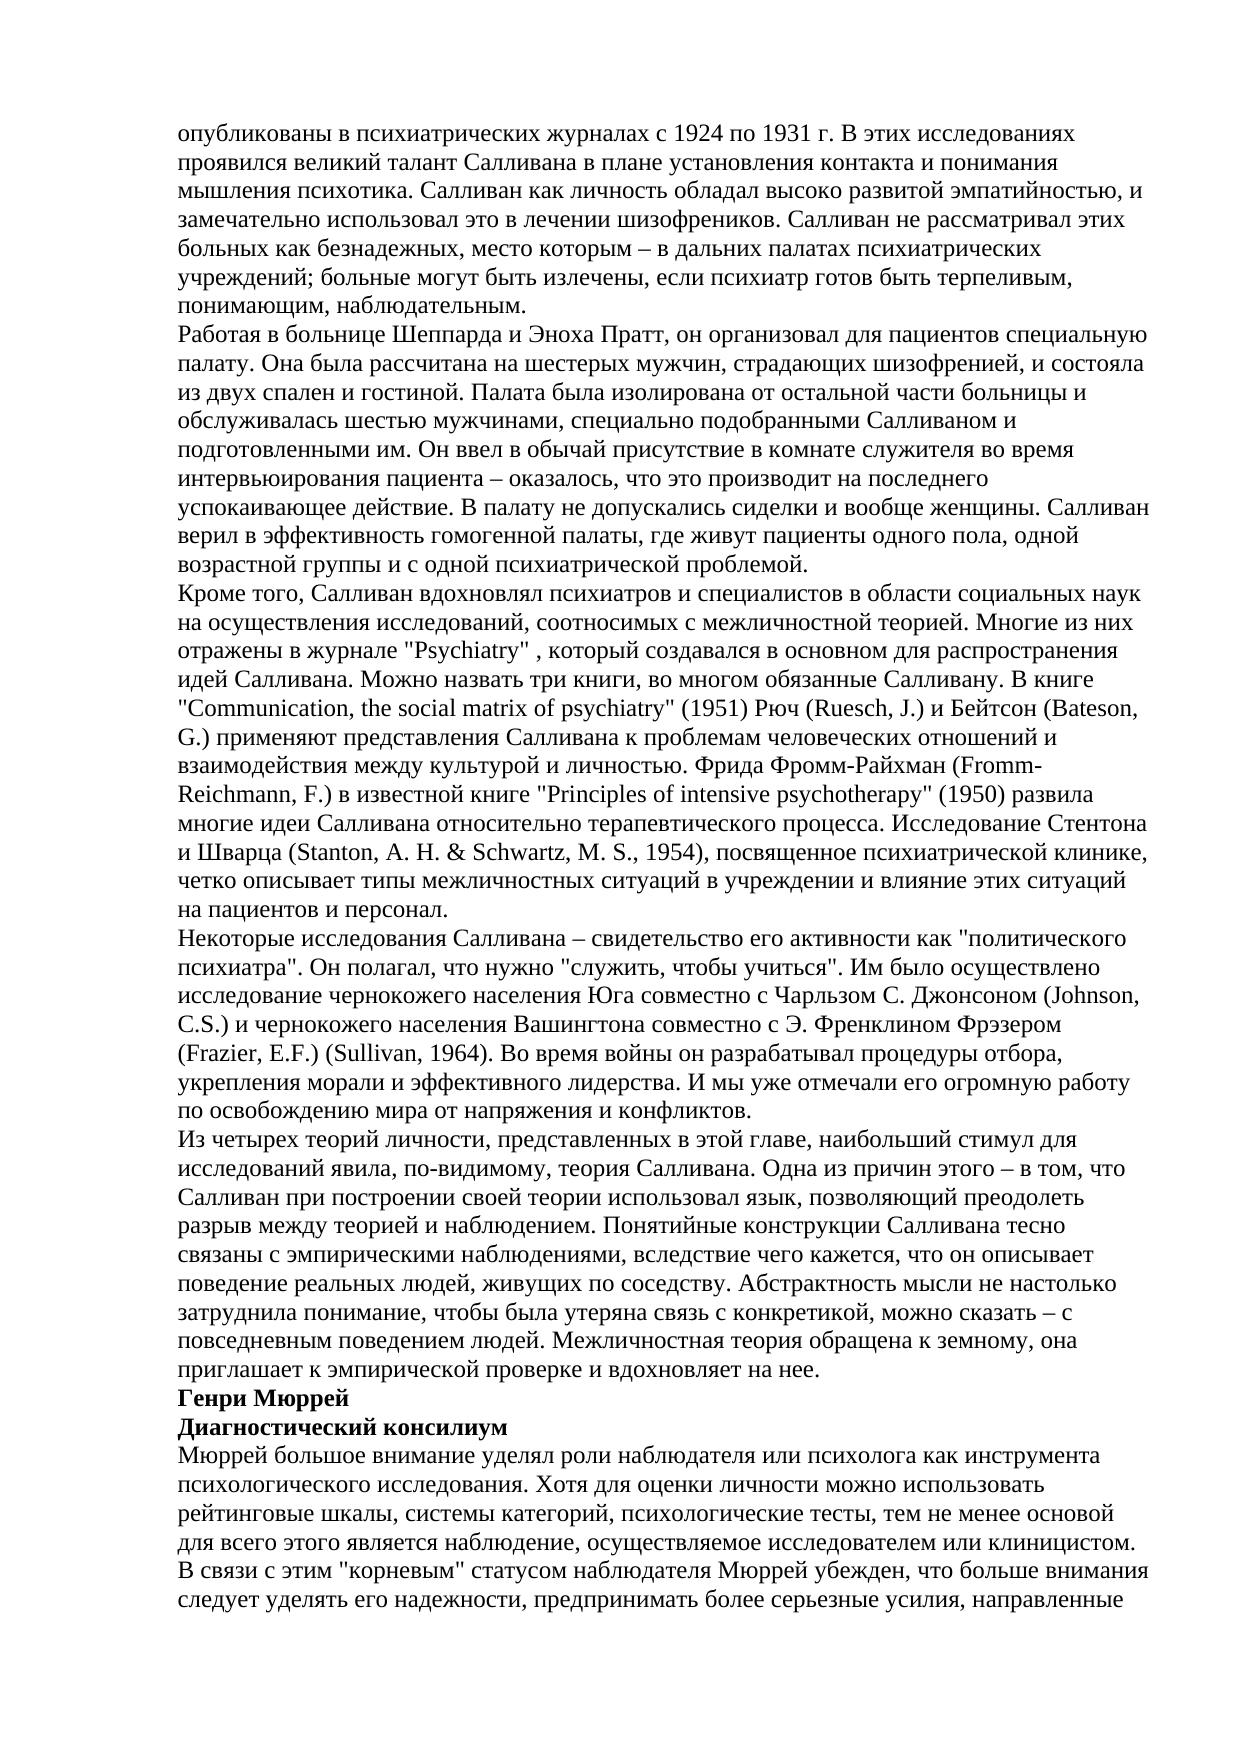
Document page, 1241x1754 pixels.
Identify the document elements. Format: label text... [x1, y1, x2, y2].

text Генри Мюррей [177, 1383, 1152, 1412]
text Некоторые исследования Салливана – свидетельство его активности как "политического психиатра". Он полагал, что нужно "служить, чтобы учиться". Им было осуществлено исследование чернокожего населения Юга совместно с Чарльзом С. Джонсоном (Johnson, С.S.) и чернокожего населения Вашингтона совместно с Э. Френклином Фрэзером (Frazier, Е.F.) (Sullivan, 1964). Во время войны он разрабатывал процедуры отбора, укрепления морали и эффективного лидерства. И мы уже отмечали его огромную работу по освобождению мира от напряжения и конфликтов. [177, 923, 1152, 1124]
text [177, 118, 1152, 319]
text Из четырех теорий личности, представленных в этой главе, наибольший стимул для исследований явила, по-видимому, теория Салливана. Одна из причин этого – в том, что Салливан при построении своей теории использовал язык, позволяющий преодолеть разрыв между теорией и наблюдением. Понятийные конструкции Салливана тесно связаны с эмпирическими наблюдениями, вследствие чего кажется, что он описывает поведение реальных людей, живущих по соседству. Абстрактность мысли не настолько затруднила понимание, чтобы была утеряна связь с конкретикой, можно сказать – с повседневным поведением людей. Межличностная теория обращена к земному, она приглашает к эмпирической проверке и вдохновляет на нее. [177, 1124, 1152, 1383]
text Работая в больнице Шеппарда и Эноха Пратт, он организовал для пациентов специальную палату. Она была рассчитана на шестерых мужчин, страдающих шизофренией, и состояла из двух спален и гостиной. Палата была изолирована от остальной части больницы и обслуживалась шестью мужчинами, специально подобранными Салливаном и подготовленными им. Он ввел в обычай присутствие в комнате служителя во время интервьюирования пациента – оказалось, что это производит на последнего успокаивающее действие. В палату не допускались сиделки и вообще женщины. Салливан верил в эффективность гомогенной палаты, где живут пациенты одного пола, одной возрастной группы и с одной психиатрической проблемой. [177, 319, 1152, 578]
text Кроме того, Салливан вдохновлял психиатров и специалистов в области социальных наук на осуществления исследований, соотносимых с межличностной теорией. Многие из них отражены в журнале "Psychiatry" , который создавался в основном для распространения идей Салливана. Можно назвать три книги, во многом обязанные Салливану. В книге "Communication, the social matrix of psychiatry" (1951) Рюч (Ruesch, J.) и Бейтсон (Bateson, G.) применяют представления Салливана к проблемам человеческих отношений и взаимодействия между культурой и личностью. Фрида Фромм-Райхман (Fromm-Reichmann, F.) в известной книге "Principles of intensive psychotherapy" (1950) развила многие идеи Салливана относительно терапевтического процесса. Исследование Стентона и Шварца (Stanton, А. Н. & Schwartz, М. S., 1954), посвященное психиатрической клинике, четко описывает типы межличностных ситуаций в учреждении и влияние этих ситуаций на пациентов и персонал. [177, 578, 1152, 923]
text Диагностический консилиум [177, 1412, 1152, 1441]
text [177, 1441, 1152, 1613]
